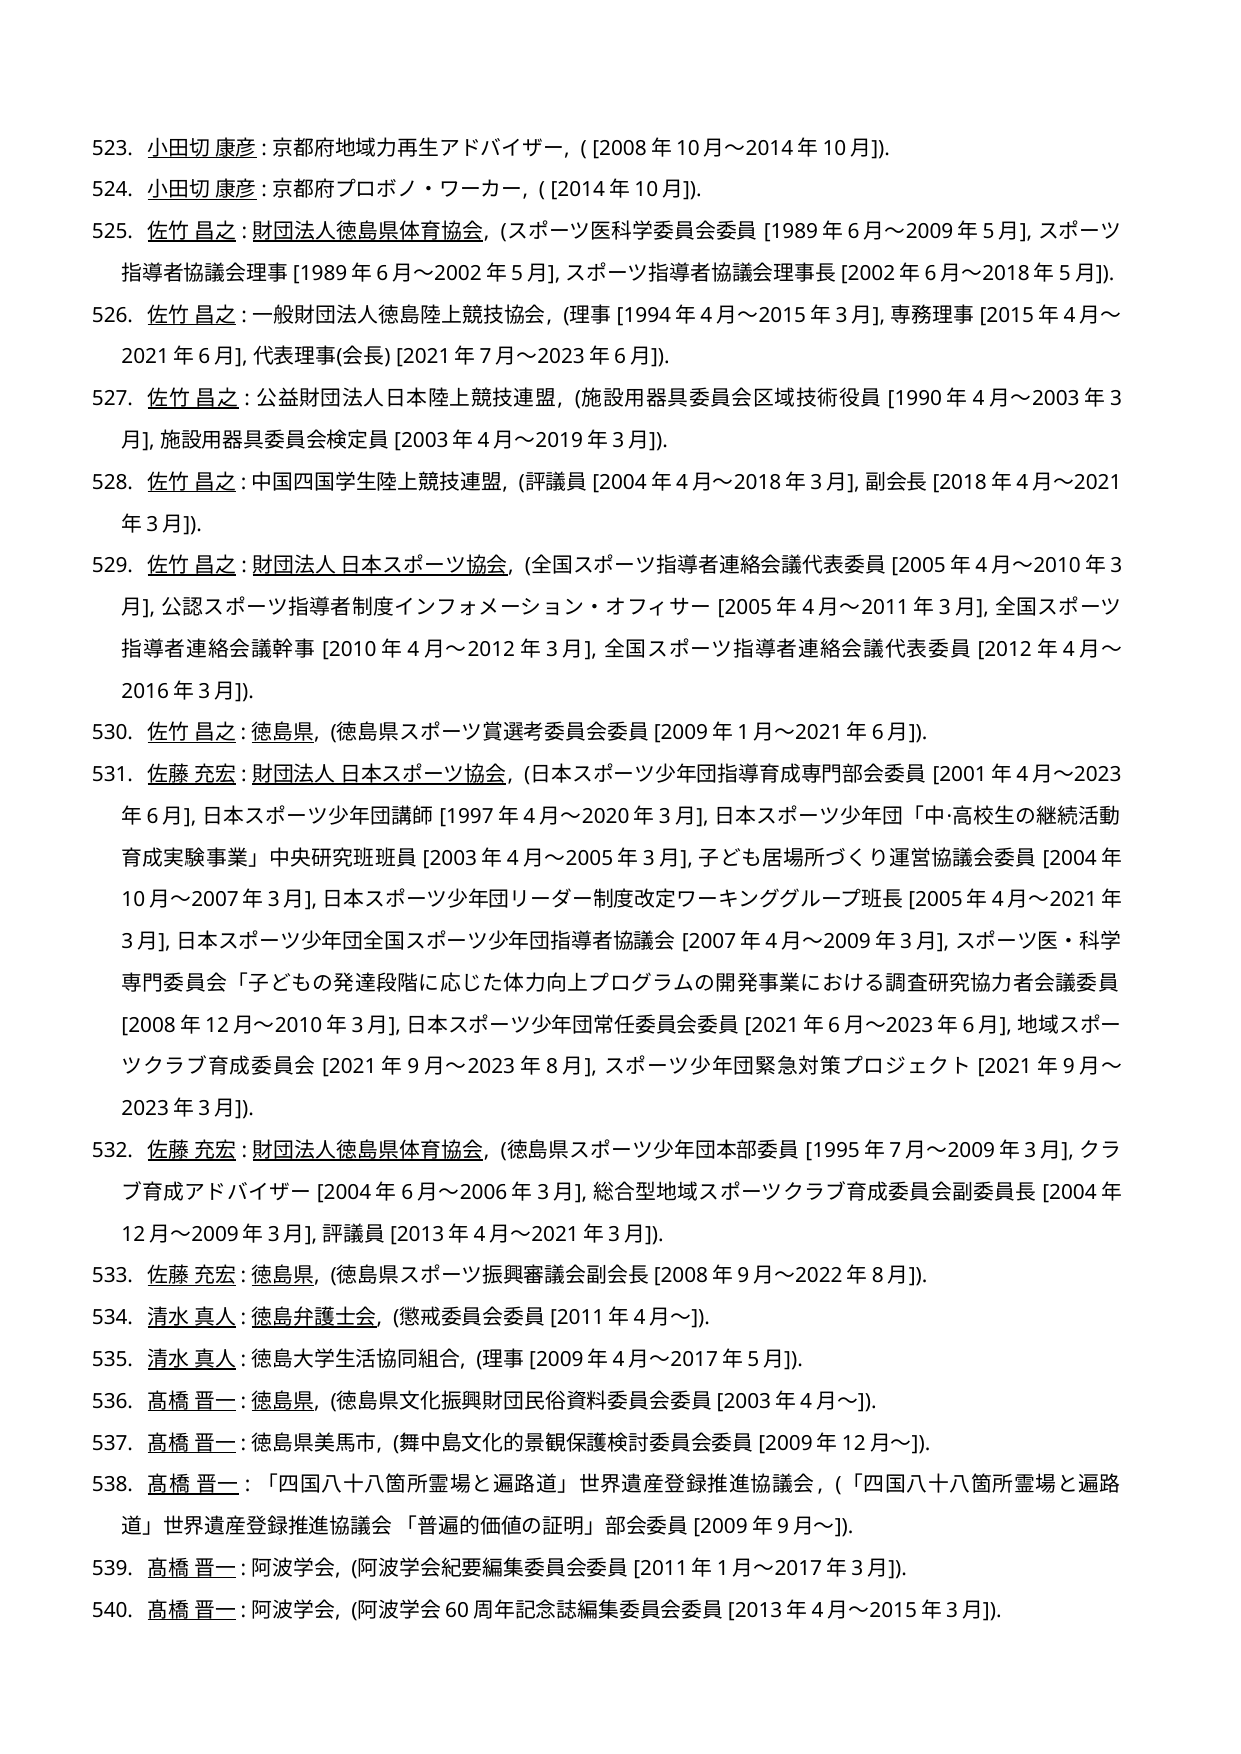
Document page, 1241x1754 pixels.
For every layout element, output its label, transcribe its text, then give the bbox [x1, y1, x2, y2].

list 小田切 康彦 : 京都府地域力再生アドバイザー, ( [2008年10月〜2014年10月]). [92, 125, 1122, 167]
list 佐竹 昌之 : 一般財団法人徳島陸上競技協会, (理事 [1994年4月〜2015年3月], 専務理事 [2015年4月〜2021年6月], 代表理事(会長) [2021年7月〜2023年6月]). [92, 292, 1122, 376]
list 髙橋 晋一 : 徳島県美馬市, (舞中島文化的景観保護検討委員会委員 [2009年12月〜]). [92, 1420, 1122, 1462]
list 佐竹 昌之 : 公益財団法人日本陸上競技連盟, (施設用器具委員会区域技術役員 [1990年4月〜2003年3月], 施設用器具委員会検定員 [2003年4月〜2019年3月]). [92, 376, 1122, 459]
list 髙橋 晋一 : 阿波学会, (阿波学会60周年記念誌編集委員会委員 [2013年4月〜2015年3月]). [92, 1587, 1122, 1629]
list 清水 真人 : 徳島大学生活協同組合, (理事 [2009年4月〜2017年5月]). [92, 1336, 1122, 1378]
list 髙橋 晋一 : 徳島県, (徳島県文化振興財団民俗資料委員会委員 [2003年4月〜]). [92, 1378, 1122, 1420]
list 佐竹 昌之 : 中国四国学生陸上競技連盟, (評議員 [2004年4月〜2018年3月], 副会長 [2018年4月〜2021年3月]). [92, 459, 1122, 543]
list 佐竹 昌之 : 財団法人徳島県体育協会, (スポーツ医科学委員会委員 [1989年6月〜2009年5月], スポーツ指導者協議会理事 [1989年6月〜2002年5月], スポーツ指導者協議会理事長 [2002年6月〜2018年5月]). [92, 209, 1122, 292]
list 佐藤 充宏 : 財団法人徳島県体育協会, (徳島県スポーツ少年団本部委員 [1995年7月〜2009年3月], クラブ育成アドバイザー [2004年6月〜2006年3月], 総合型地域スポーツクラブ育成委員会副委員長 [2004年12月〜2009年3月], 評議員 [2013年4月〜2021年3月]). [92, 1128, 1122, 1253]
list 小田切 康彦 : 京都府プロボノ・ワーカー, ( [2014年10月]). [92, 167, 1122, 209]
list 清水 真人 : 徳島弁護士会, (懲戒委員会委員 [2011年4月〜]). [92, 1295, 1122, 1336]
list 佐藤 充宏 : 徳島県, (徳島県スポーツ振興審議会副会長 [2008年9月〜2022年8月]). [92, 1253, 1122, 1295]
list 髙橋 晋一 : 阿波学会, (阿波学会紀要編集委員会委員 [2011年1月〜2017年3月]). [92, 1545, 1122, 1587]
list 佐竹 昌之 : 財団法人 日本スポーツ協会, (全国スポーツ指導者連絡会議代表委員 [2005年4月〜2010年3月], 公認スポーツ指導者制度インフォメーション・オフィサー [2005年4月〜2011年3月], 全国スポーツ指導者連絡会議幹事 [2010年4月〜2012年3月], 全国スポーツ指導者連絡会議代表委員 [2012年4月〜2016年3月]). [92, 543, 1122, 710]
list 佐竹 昌之 : 徳島県, (徳島県スポーツ賞選考委員会委員 [2009年1月〜2021年6月]). [92, 710, 1122, 752]
list 髙橋 晋一 : 「四国八十八箇所霊場と遍路道」世界遺産登録推進協議会, (「四国八十八箇所霊場と遍路道」世界遺産登録推進協議会 「普遍的価値の証明」部会委員 [2009年9月〜]). [92, 1462, 1122, 1545]
list 佐藤 充宏 : 財団法人 日本スポーツ協会, (日本スポーツ少年団指導育成専門部会委員 [2001年4月〜2023年6月], 日本スポーツ少年団講師 [1997年4月〜2020年3月], 日本スポーツ少年団「中·高校生の継続活動育成実験事業」中央研究班班員 [2003年4月〜2005年3月], 子ども居場所づくり運営協議会委員 [2004年10月〜2007年3月], 日本スポーツ少年団リーダー制度改定ワーキンググループ班長 [2005年4月〜2021年3月], 日本スポーツ少年団全国スポーツ少年団指導者協議会 [2007年4月〜2009年3月], スポーツ医・科学専門委員会「子どもの発達段階に応じた体力向上プログラムの開発事業における調査研究協力者会議委員 [2008年12月〜2010年3月], 日本スポーツ少年団常任委員会委員 [2021年6月〜2023年6月], 地域スポーツクラブ育成委員会 [2021年9月〜2023年8月], スポーツ少年団緊急対策プロジェクト [2021年9月〜2023年3月]). [92, 752, 1122, 1128]
